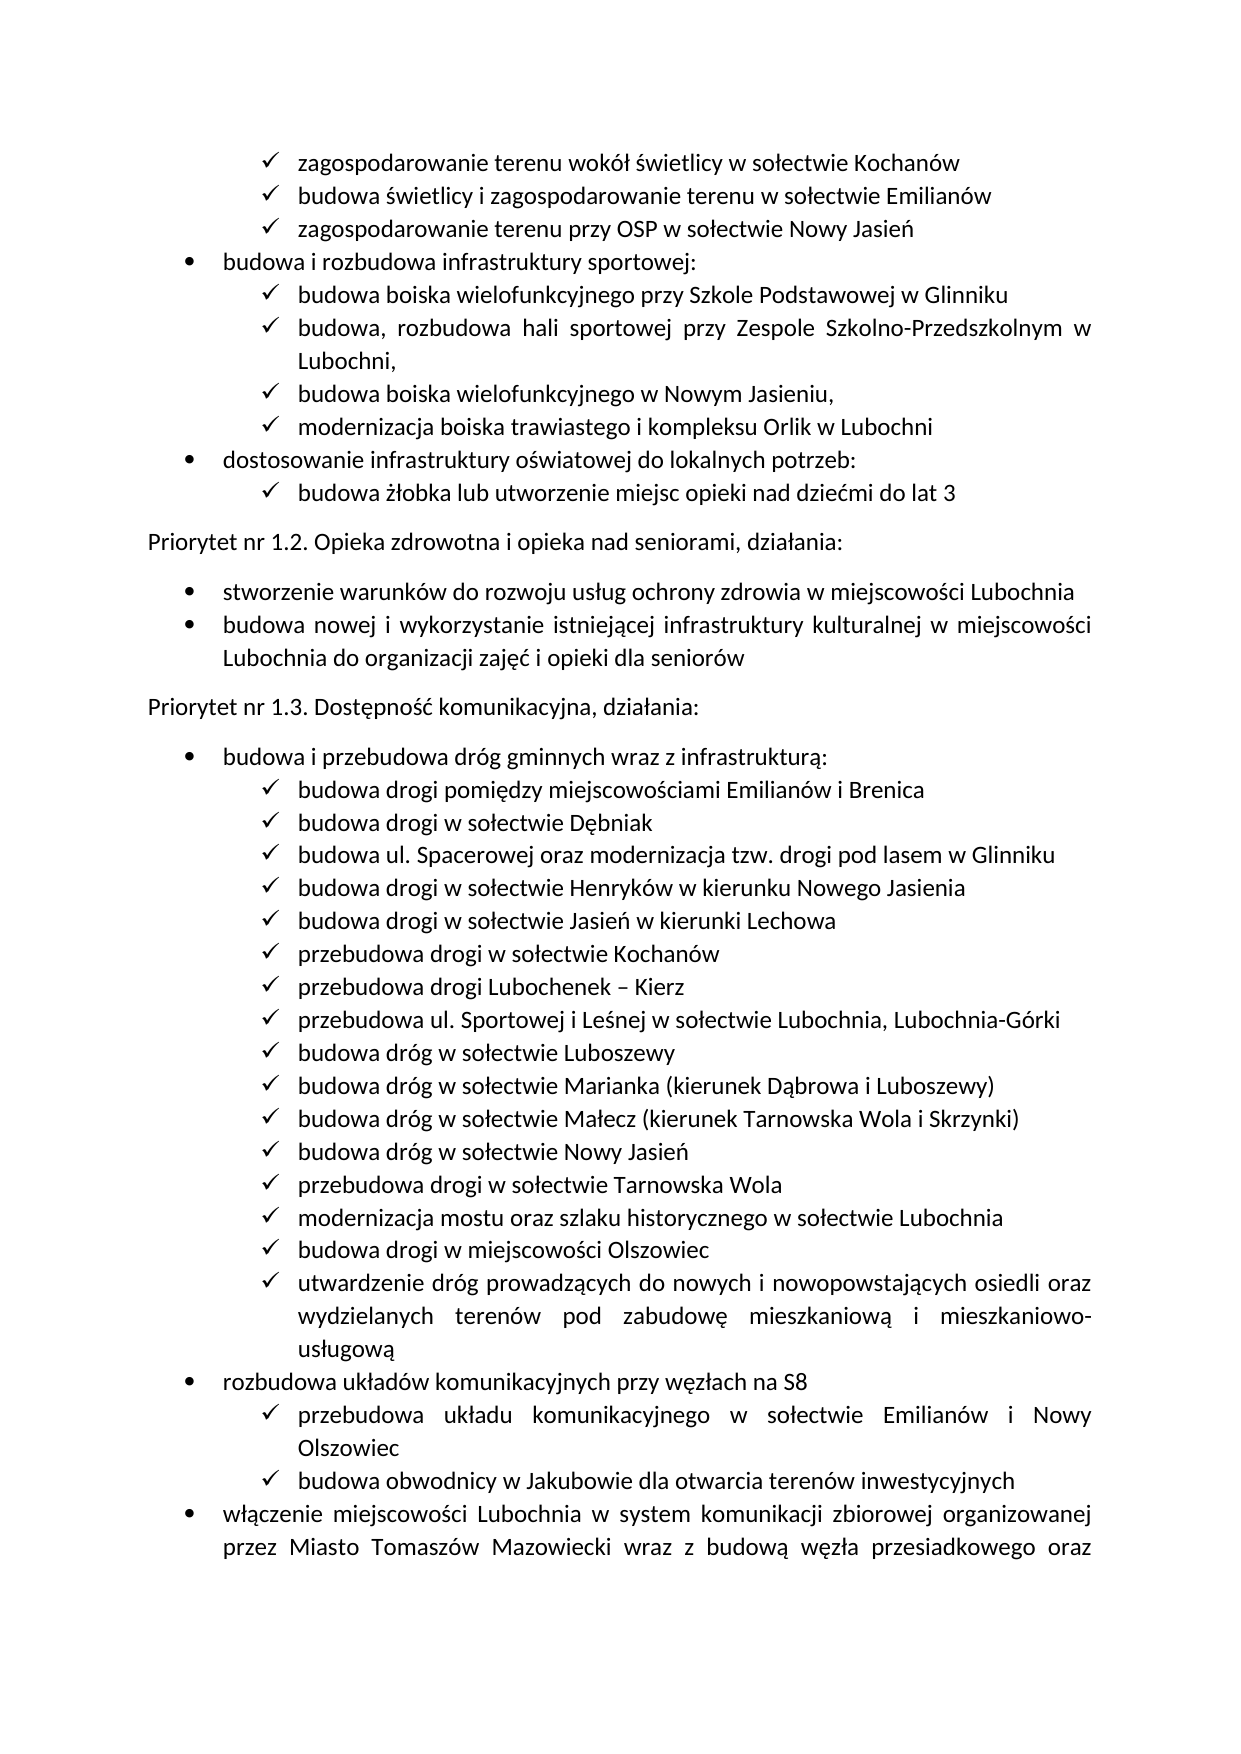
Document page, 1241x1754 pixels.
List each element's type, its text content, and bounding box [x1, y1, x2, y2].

list budowa nowej i wykorzystanie istniejącej infrastruktury kulturalnej w miejscowości Lubochnia do organizacji zajęć i opieki dla seniorów [185, 609, 1093, 672]
list przebudowa drogi w sołectwie Kochanów [260, 938, 1093, 969]
list budowa dróg w sołectwie Nowy Jasień [260, 1136, 1093, 1166]
list budowa boiska wielofunkcyjnego w Nowym Jasieniu, [260, 378, 1093, 408]
text Priorytet nr 1.3. Dostępność komunikacyjna, działania: [148, 691, 1093, 722]
list przebudowa drogi Lubochenek – Kierz [260, 971, 1093, 1002]
list budowa boiska wielofunkcyjnego przy Szkole Podstawowej w Glinniku [260, 279, 1093, 310]
list zagospodarowanie terenu przy OSP w sołectwie Nowy Jasień [260, 213, 1093, 244]
list budowa, rozbudowa hali sportowej przy Zespole Szkolno-Przedszkolnym w Lubochni, [260, 312, 1093, 376]
list stworzenie warunków do rozwoju usług ochrony zdrowia w miejscowości Lubochnia [185, 576, 1093, 606]
list przebudowa ul. Sportowej i Leśnej w sołectwie Lubochnia, Lubochnia-Górki [260, 1004, 1093, 1035]
list budowa drogi w sołectwie Jasień w kierunki Lechowa [260, 906, 1093, 936]
list budowa dróg w sołectwie Luboszewy [260, 1037, 1093, 1068]
list budowa drogi w sołectwie Henryków w kierunku Nowego Jasienia [260, 873, 1093, 903]
list budowa dróg w sołectwie Marianka (kierunek Dąbrowa i Luboszewy) [260, 1070, 1093, 1101]
list budowa ul. Spacerowej oraz modernizacja tzw. drogi pod lasem w Glinniku [260, 840, 1093, 870]
list modernizacja mostu oraz szlaku historycznego w sołectwie Lubochnia [260, 1202, 1093, 1232]
list budowa obwodnicy w Jakubowie dla otwarcia terenów inwestycyjnych [260, 1465, 1093, 1496]
list przebudowa układu komunikacyjnego w sołectwie Emilianów i Nowy Olszowiec [260, 1399, 1093, 1463]
list przebudowa drogi w sołectwie Tarnowska Wola [260, 1169, 1093, 1199]
list budowa i rozbudowa infrastruktury sportowej: [185, 246, 1093, 277]
list budowa świetlicy i zagospodarowanie terenu w sołectwie Emilianów [260, 181, 1093, 211]
list dostosowanie infrastruktury oświatowej do lokalnych potrzeb: [185, 444, 1093, 474]
list budowa drogi w miejscowości Olszowiec [260, 1235, 1093, 1265]
list budowa drogi w sołectwie Dębniak [260, 807, 1093, 837]
list modernizacja boiska trawiastego i kompleksu Orlik w Lubochni [260, 411, 1093, 441]
list budowa drogi pomiędzy miejscowościami Emilianów i Brenica [260, 774, 1093, 804]
list rozbudowa układów komunikacyjnych przy węzłach na S8 [185, 1366, 1093, 1397]
list zagospodarowanie terenu wokół świetlicy w sołectwie Kochanów [260, 148, 1093, 178]
list utwardzenie dróg prowadzących do nowych i nowopowstających osiedli oraz wydzielanych terenów pod zabudowę mieszkaniową i mieszkaniowo-usługową [260, 1268, 1093, 1364]
list budowa i przebudowa dróg gminnych wraz z infrastrukturą: [185, 741, 1093, 771]
list budowa dróg w sołectwie Małecz (kierunek Tarnowska Wola i Skrzynki) [260, 1103, 1093, 1133]
text Priorytet nr 1.2. Opieka zdrowotna i opieka nad seniorami, działania: [148, 526, 1093, 557]
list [185, 1498, 1093, 1561]
list budowa żłobka lub utworzenie miejsc opieki nad dziećmi do lat 3 [260, 477, 1093, 507]
